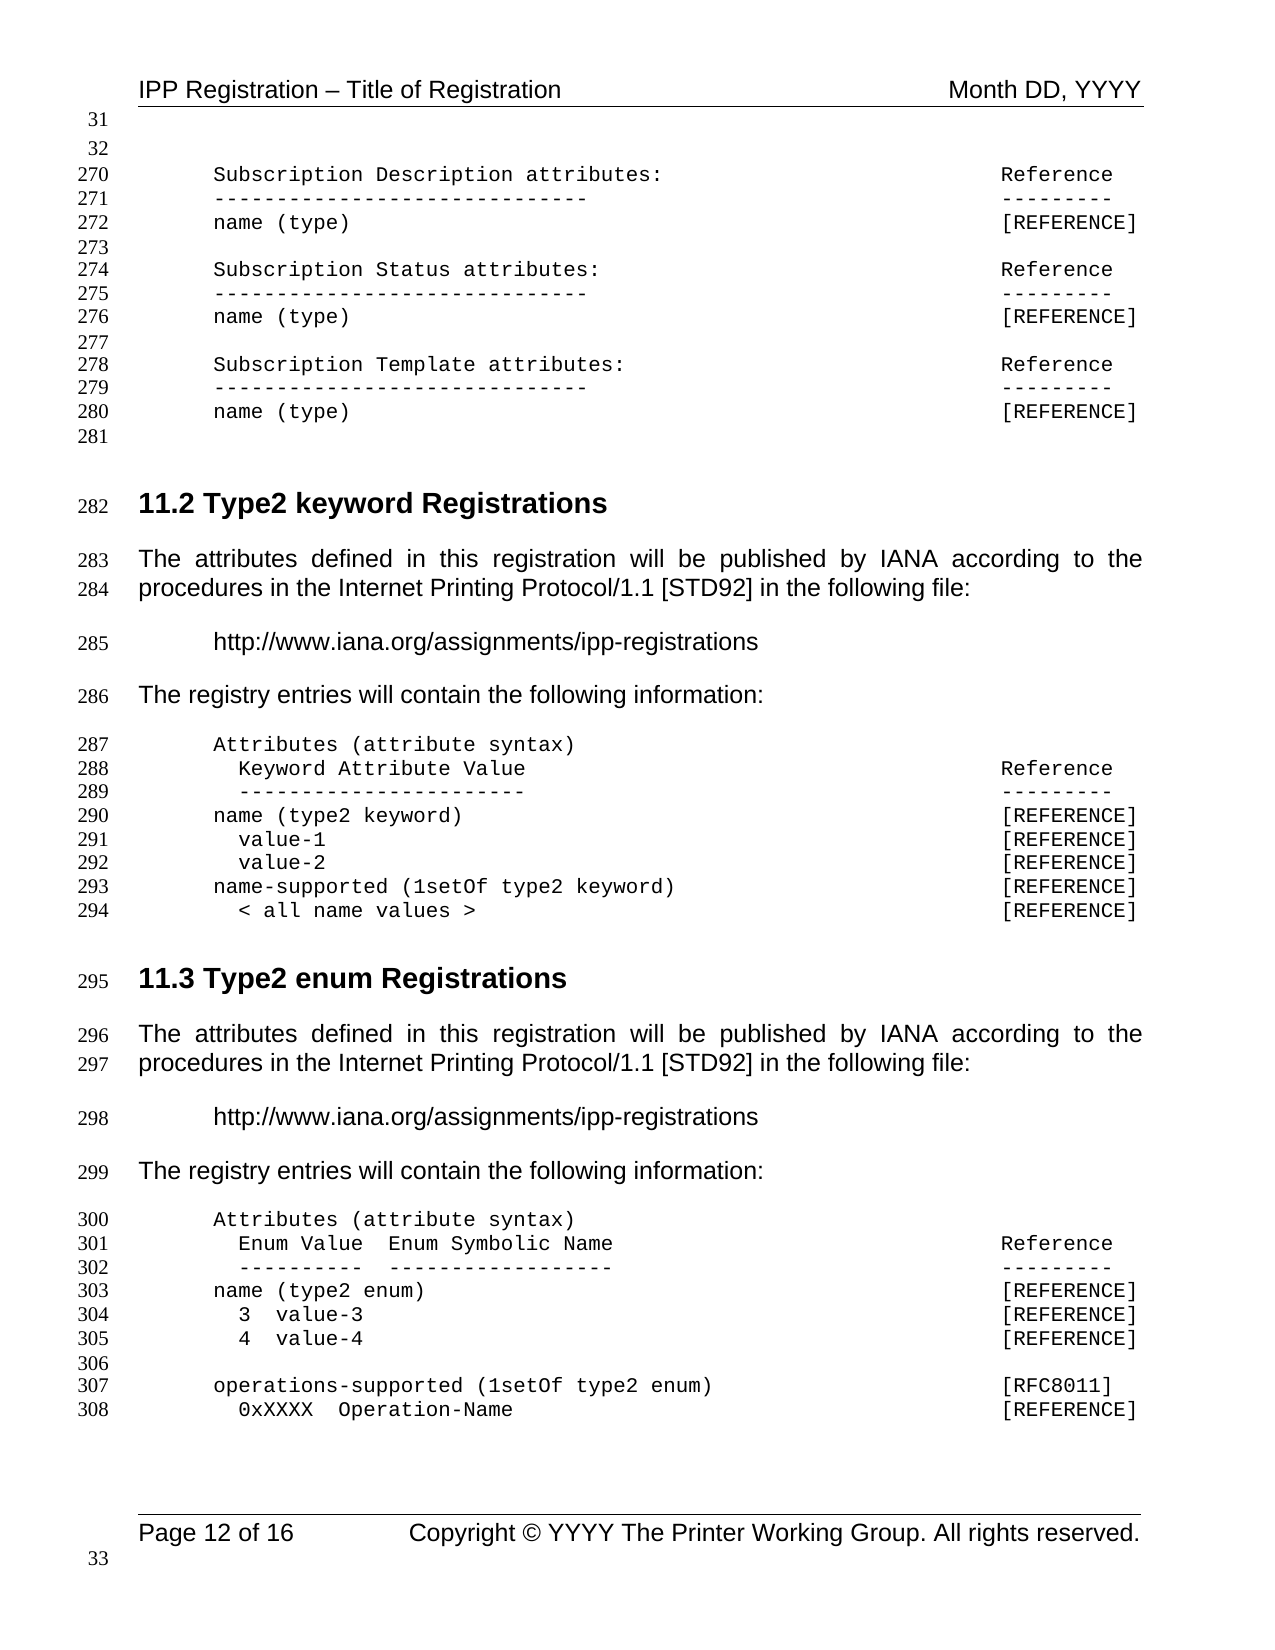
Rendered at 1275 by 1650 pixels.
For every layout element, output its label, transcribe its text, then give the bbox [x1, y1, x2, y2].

text Subscription Status attributes: Reference [213, 259, 1144, 283]
text value-2 [REFERENCE] [213, 852, 1144, 876]
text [213, 188, 1144, 212]
text < all name values > [REFERENCE] [213, 900, 1144, 923]
text operations-supported (1setOf type2 enum) [RFC8011] [213, 1375, 1144, 1398]
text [213, 283, 1144, 306]
text Attributes (attribute syntax) [213, 734, 1144, 758]
text name-supported (1setOf type2 keyword) [REFERENCE] [213, 876, 1144, 900]
text 4 value-4 [REFERENCE] [213, 1328, 1144, 1351]
text name (type) [REFERENCE] [213, 401, 1144, 424]
text name (type2 enum) [REFERENCE] [213, 1280, 1144, 1304]
text Type2 keyword Registrations [138, 486, 1144, 519]
text value-1 [REFERENCE] [213, 829, 1144, 852]
text The attributes defined in this registration will be published by IANA according to the procedures in the Internet Printing Protocol/1.1 [STD92] in the following file: [138, 544, 1144, 602]
text Attributes (attribute syntax) [213, 1209, 1144, 1233]
text ------------------------------ --------- [213, 377, 1144, 401]
text 0xXXXX Operation-Name [REFERENCE] [213, 1398, 1144, 1422]
text The attributes defined in this registration will be published by IANA according to the procedures in the Internet Printing Protocol/1.1 [STD92] in the following file: [138, 1019, 1144, 1077]
text Subscription Description attributes: Reference [213, 164, 1144, 188]
text 3 value-3 [REFERENCE] [213, 1304, 1144, 1328]
text The registry entries will contain the following information: [138, 680, 1144, 709]
text http://www.iana.org/assignments/ipp-registrations [213, 1102, 1144, 1131]
text ---------- ------------------ --------- [213, 1257, 1144, 1280]
text name (type) [REFERENCE] [213, 306, 1144, 330]
text Subscription Template attributes: Reference [213, 353, 1144, 377]
text The registry entries will contain the following information: [138, 1156, 1144, 1184]
text Type2 enum Registrations [138, 961, 1144, 994]
text name (type2 keyword) [REFERENCE] [213, 805, 1144, 829]
text name (type) [REFERENCE] [213, 212, 1144, 235]
text Keyword Attribute Value Reference [213, 758, 1144, 781]
text ----------------------- --------- [213, 781, 1144, 805]
text http://www.iana.org/assignments/ipp-registrations [213, 627, 1144, 655]
text Enum Value Enum Symbolic Name Reference [213, 1233, 1144, 1257]
